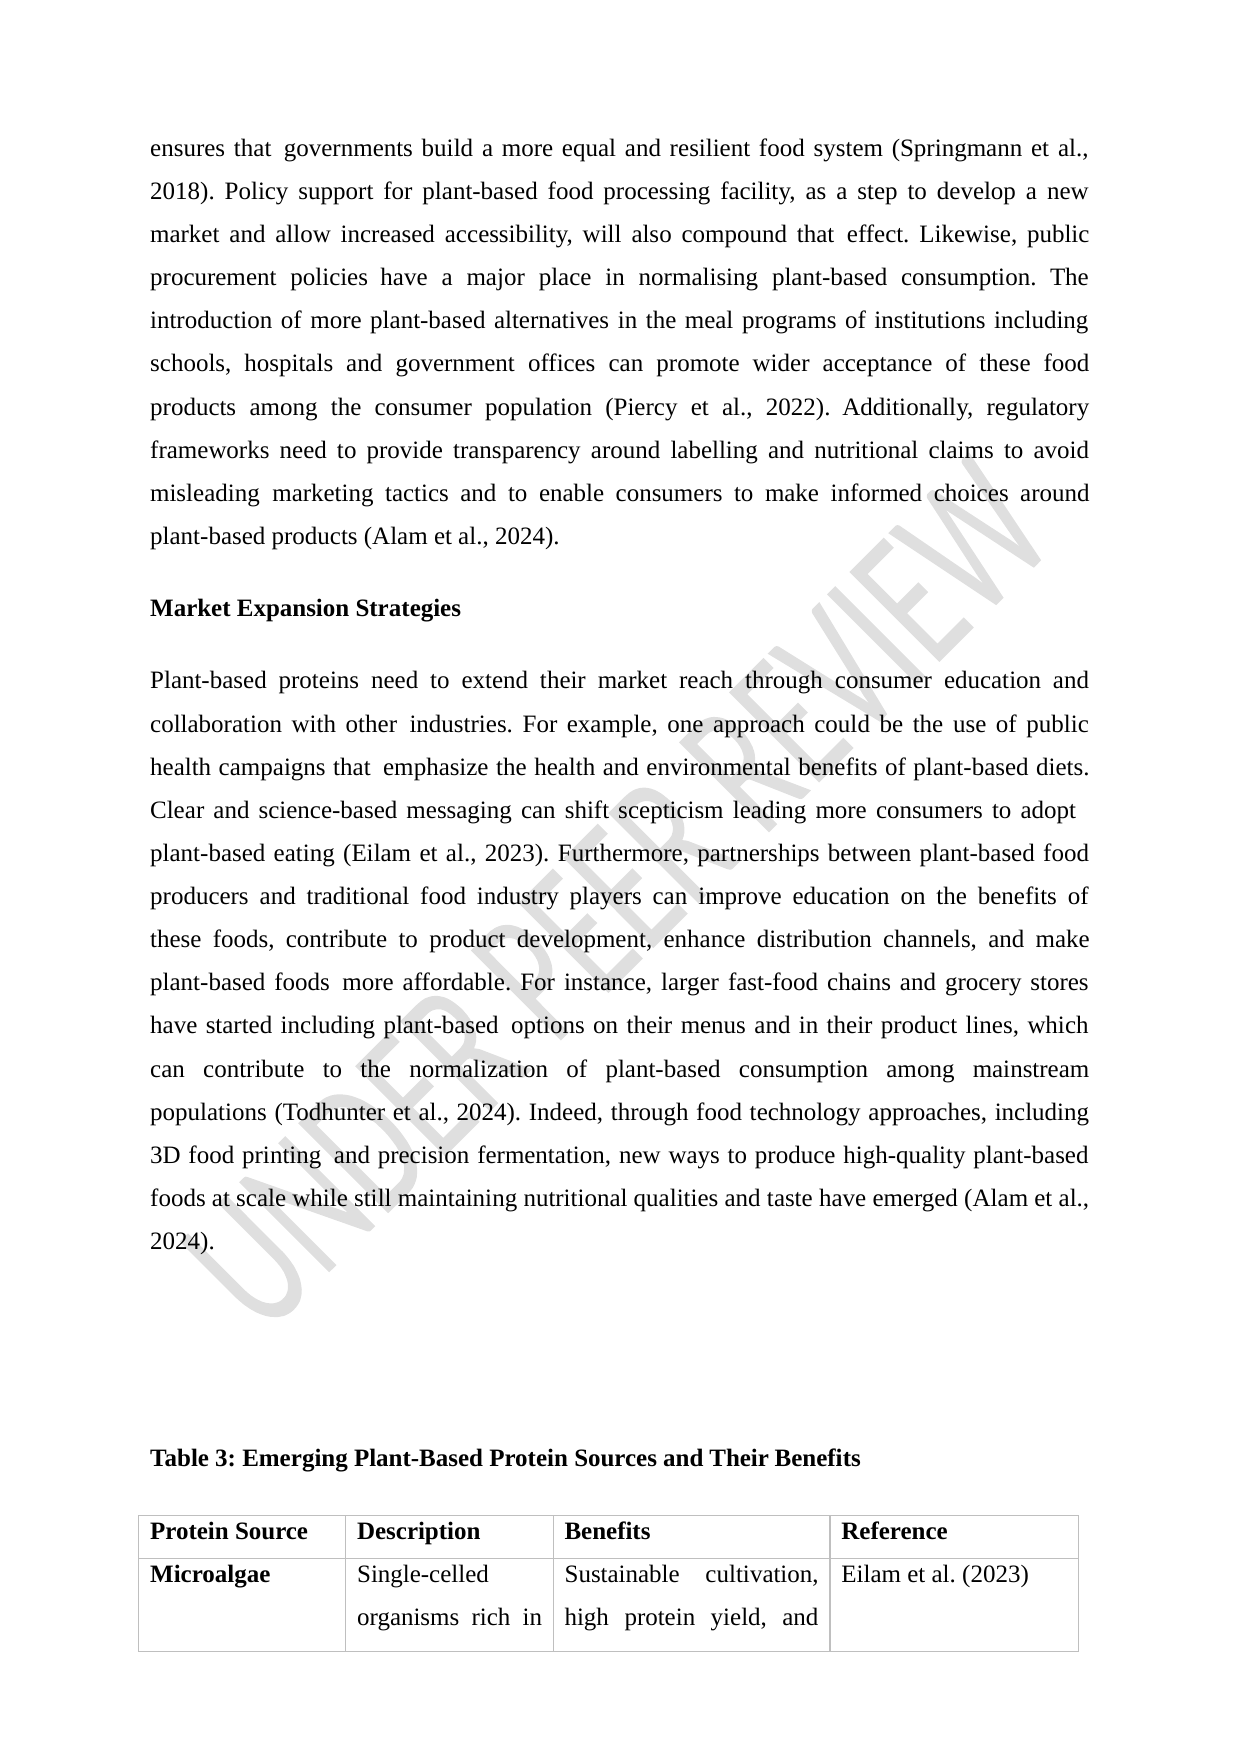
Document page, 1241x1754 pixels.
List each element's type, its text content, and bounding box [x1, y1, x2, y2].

text Table 3: Emerging Plant-Based Protein Sources and Their Benefits [150, 1443, 1090, 1472]
table_cell Eilam et al. (2023) [831, 1559, 1078, 1651]
table_header Benefits [554, 1516, 829, 1558]
table_header Protein Source [139, 1516, 345, 1558]
text Market Expansion Strategies [150, 593, 1090, 622]
table_cell Microalgae [139, 1559, 345, 1651]
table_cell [346, 1559, 553, 1651]
table_header Reference [831, 1516, 1078, 1558]
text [150, 133, 1090, 550]
text Plant-based proteins need to extend their market reach through consumer education and collaboration with other industries. For example, one approach could be the use of public health campaigns that emphasize the health and environmental benefits of plant-based diets. Clear and science-based messaging can shift scepticism leading more consumers to adopt plant-based eating (Eilam et al., 2023). Furthermore, partnerships between plant-based food producers and traditional food industry players can improve education on the benefits of these foods, contribute to product development, enhance distribution channels, and make plant-based foods more affordable. For instance, larger fast-food chains and grocery stores have started including plant-based options on their menus and in their product lines, which can contribute to the normalization of plant-based consumption among mainstream populations (Todhunter et al., 2024). Indeed, through food technology approaches, including 3D food printing and precision fermentation, new ways to produce high-quality plant-based foods at scale while still maintaining nutritional qualities and taste have emerged (Alam et al., 2024). [150, 666, 1090, 1255]
table_header Description [346, 1516, 553, 1558]
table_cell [554, 1559, 829, 1651]
